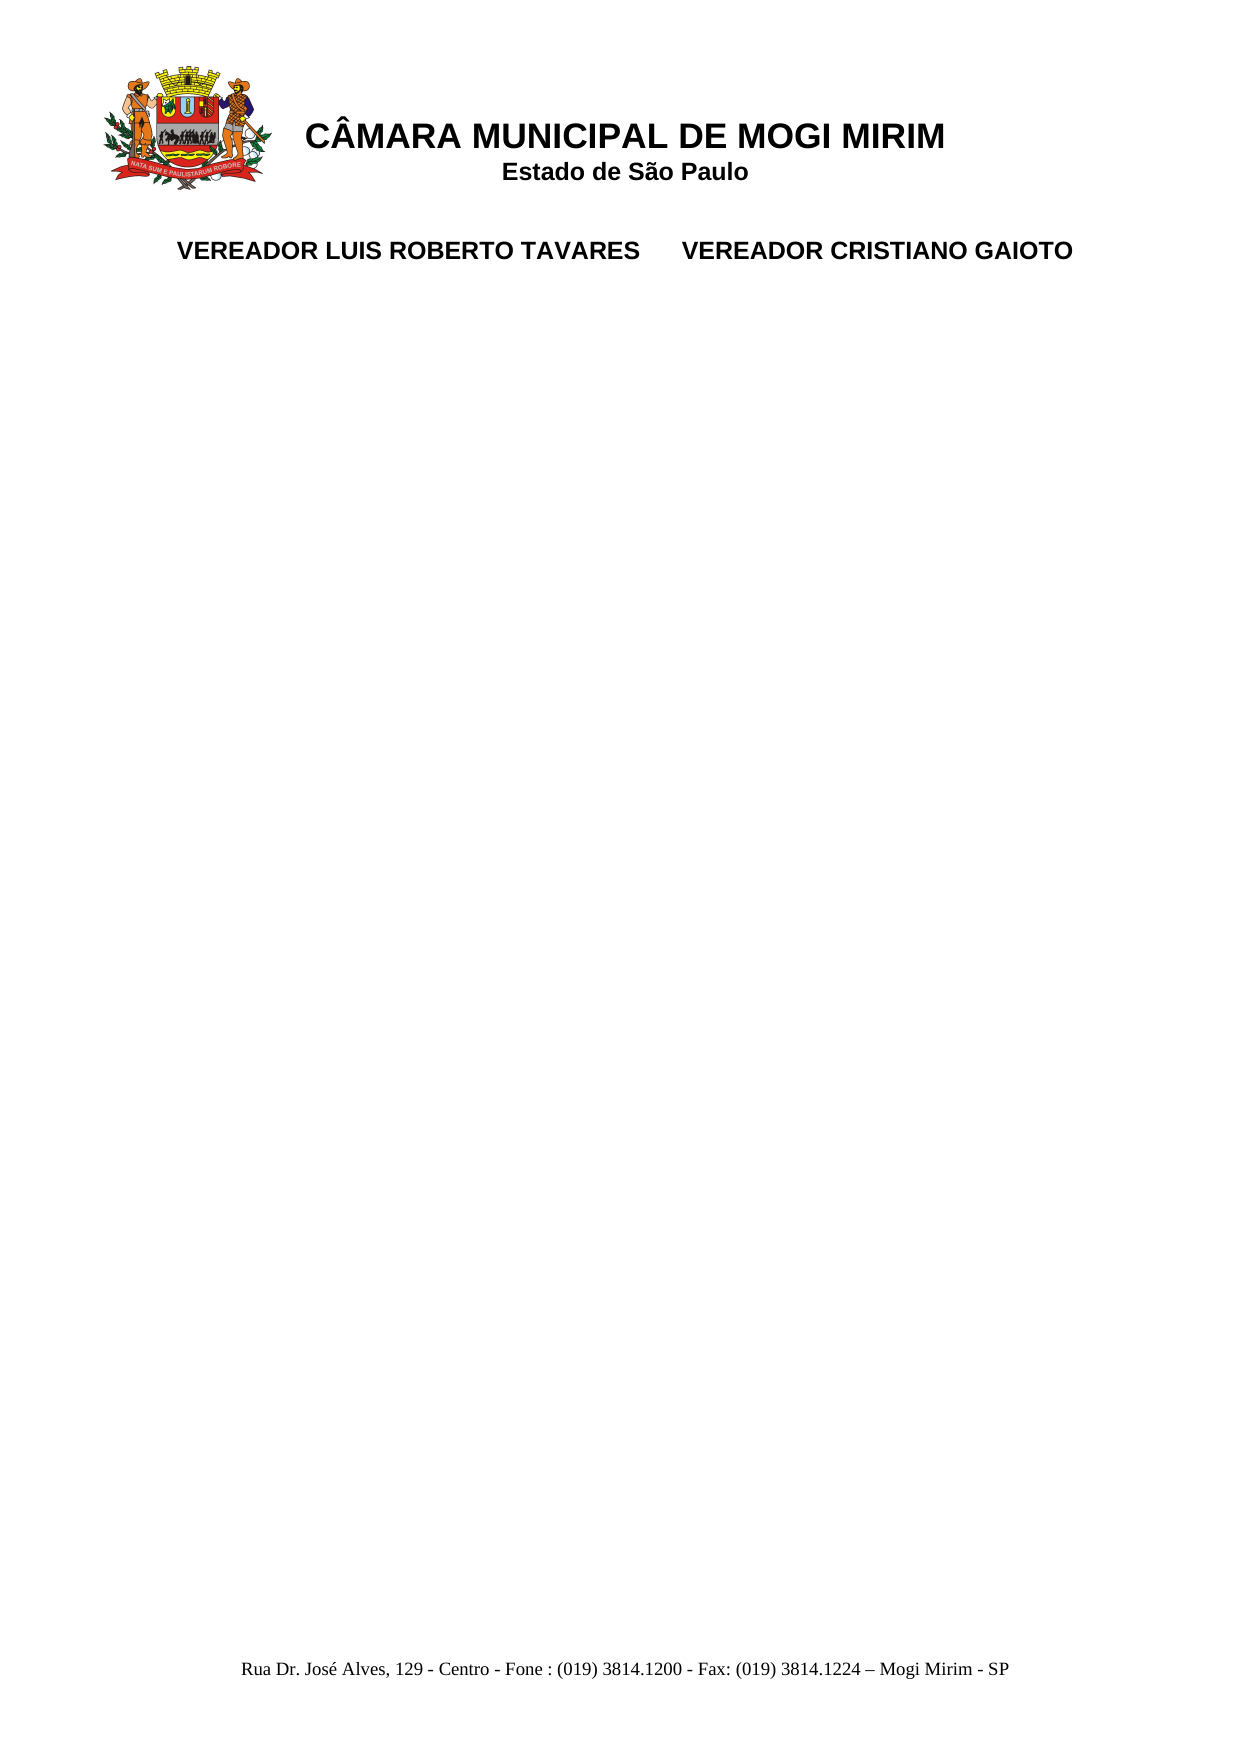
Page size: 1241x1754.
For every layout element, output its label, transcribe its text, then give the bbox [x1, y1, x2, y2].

picture [102, 66, 273, 190]
text VEREADOR LUIS ROBERTO TAVARES VEREADOR CRISTIANO GAIOTO [148, 236, 1103, 265]
